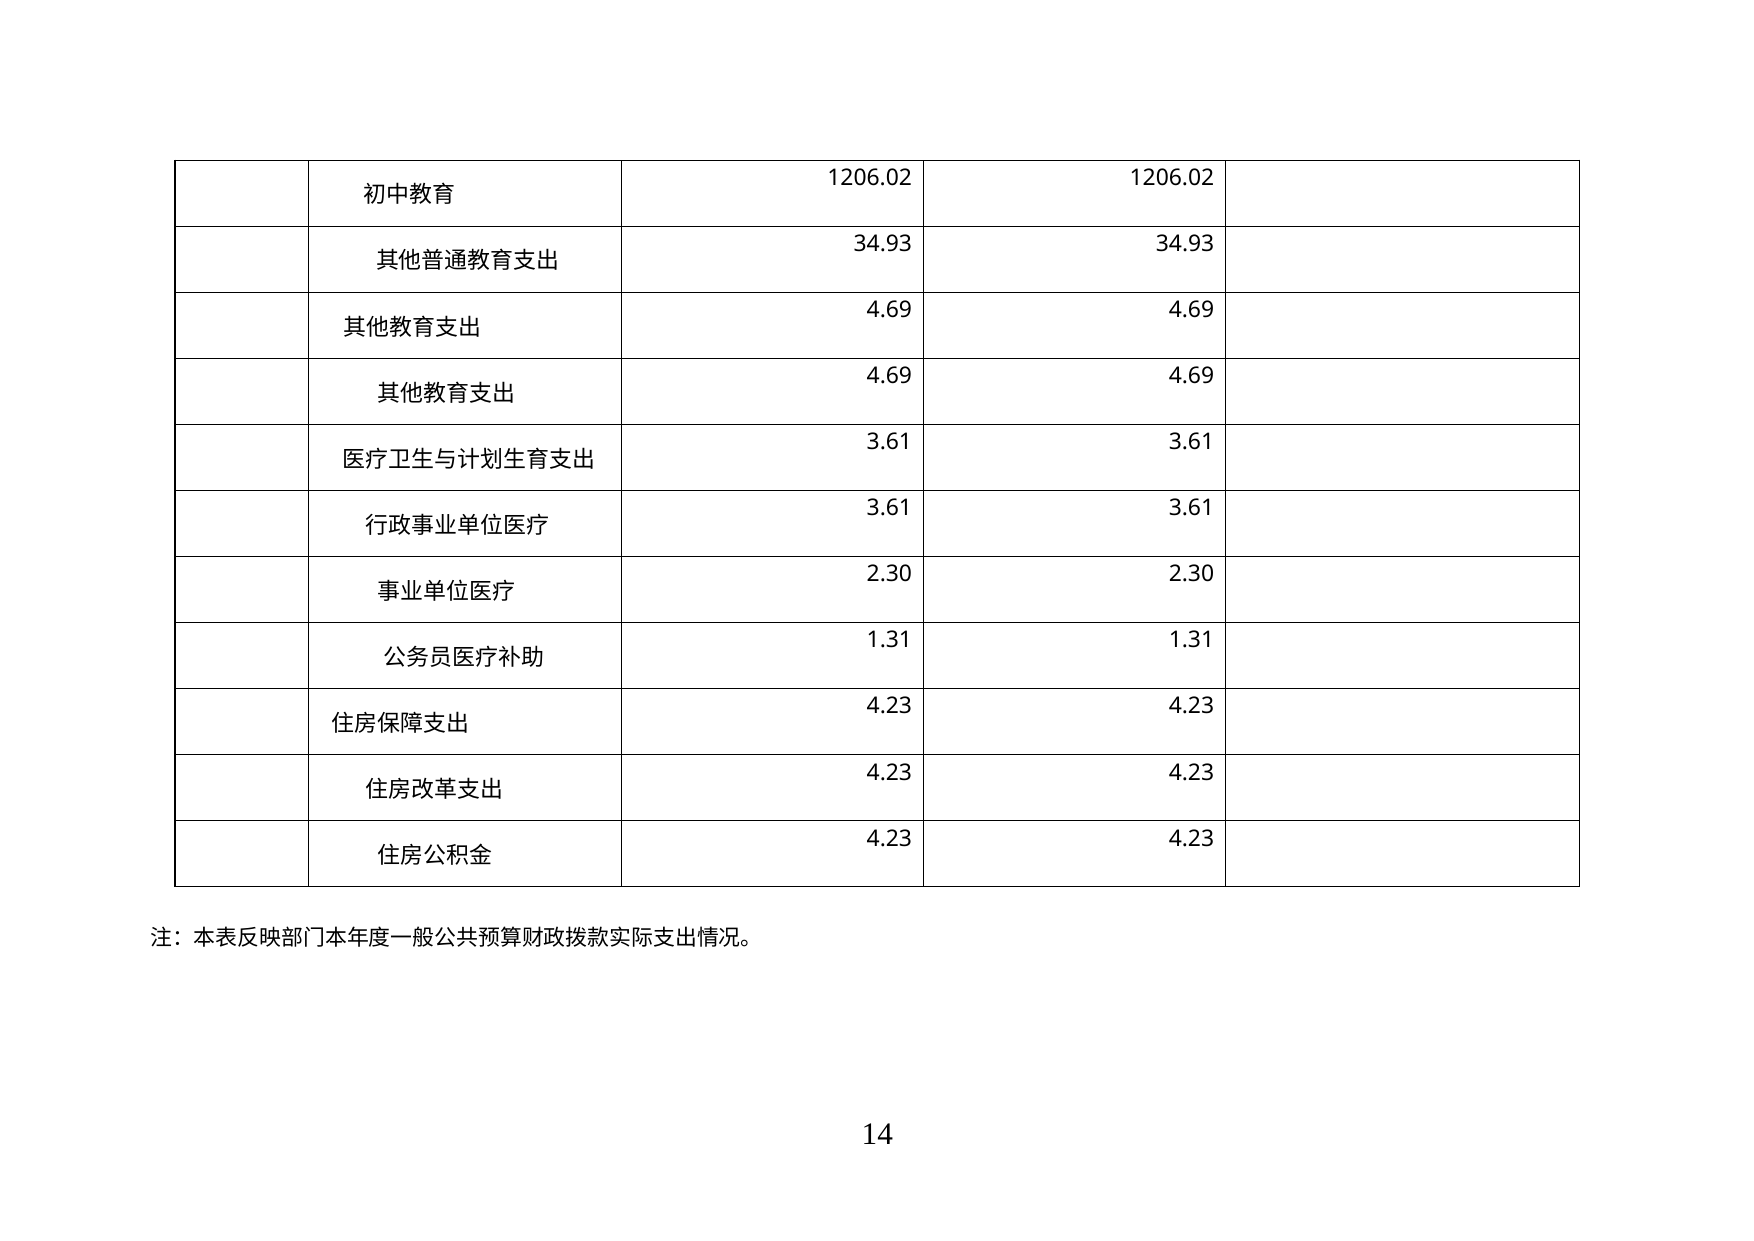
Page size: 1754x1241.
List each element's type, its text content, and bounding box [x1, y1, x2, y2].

table_cell 4.23 [924, 821, 1225, 886]
table_cell 4.23 [622, 689, 923, 754]
table_cell 其他普通教育支出 [309, 227, 621, 292]
table_cell [176, 227, 308, 292]
table_cell 住房改革支出 [309, 755, 621, 820]
table_cell 初中教育 [309, 161, 621, 226]
table_cell [176, 623, 308, 688]
table_cell [176, 161, 308, 226]
table_cell 4.23 [622, 821, 923, 886]
table_cell 4.69 [924, 293, 1225, 358]
table_cell 1206.02 [924, 161, 1225, 226]
table_cell [176, 557, 308, 622]
table_cell 4.69 [924, 359, 1225, 424]
table_cell [1226, 359, 1579, 424]
table_cell 其他教育支出 [309, 359, 621, 424]
table_cell [176, 491, 308, 556]
table_cell [1226, 821, 1579, 886]
table_cell [176, 755, 308, 820]
table_cell [1226, 425, 1579, 490]
table_cell 3.61 [622, 491, 923, 556]
table_cell [1226, 557, 1579, 622]
table_cell [1226, 623, 1579, 688]
table_cell 1.31 [622, 623, 923, 688]
table_cell 公务员医疗补助 [309, 623, 621, 688]
table_cell [176, 293, 308, 358]
table_cell 3.61 [924, 425, 1225, 490]
table_cell 34.93 [622, 227, 923, 292]
table_cell [1226, 227, 1579, 292]
table_cell 4.23 [924, 755, 1225, 820]
table_cell [1226, 293, 1579, 358]
table_cell 1206.02 [622, 161, 923, 226]
table_cell 住房公积金 [309, 821, 621, 886]
table_cell [1226, 161, 1579, 226]
table_cell [176, 425, 308, 490]
table_cell 4.69 [622, 359, 923, 424]
table_cell [1226, 689, 1579, 754]
table_cell 住房保障支出 [309, 689, 621, 754]
table_cell [1226, 755, 1579, 820]
text 注：本表反映部门本年度一般公共预算财政拨款实际支出情况。 [150, 919, 1604, 952]
table_cell 34.93 [924, 227, 1225, 292]
table_cell [176, 821, 308, 886]
table_cell 2.30 [622, 557, 923, 622]
table_cell 1.31 [924, 623, 1225, 688]
table_cell 其他教育支出 [309, 293, 621, 358]
table_cell [176, 689, 308, 754]
table_cell [1226, 491, 1579, 556]
table_cell 事业单位医疗 [309, 557, 621, 622]
table_cell 行政事业单位医疗 [309, 491, 621, 556]
table_cell 3.61 [622, 425, 923, 490]
table_cell 4.23 [622, 755, 923, 820]
table_cell 3.61 [924, 491, 1225, 556]
table_cell 4.69 [622, 293, 923, 358]
table_cell [176, 359, 308, 424]
table_cell 2.30 [924, 557, 1225, 622]
table_cell 4.23 [924, 689, 1225, 754]
table_cell 医疗卫生与计划生育支出 [309, 425, 621, 490]
